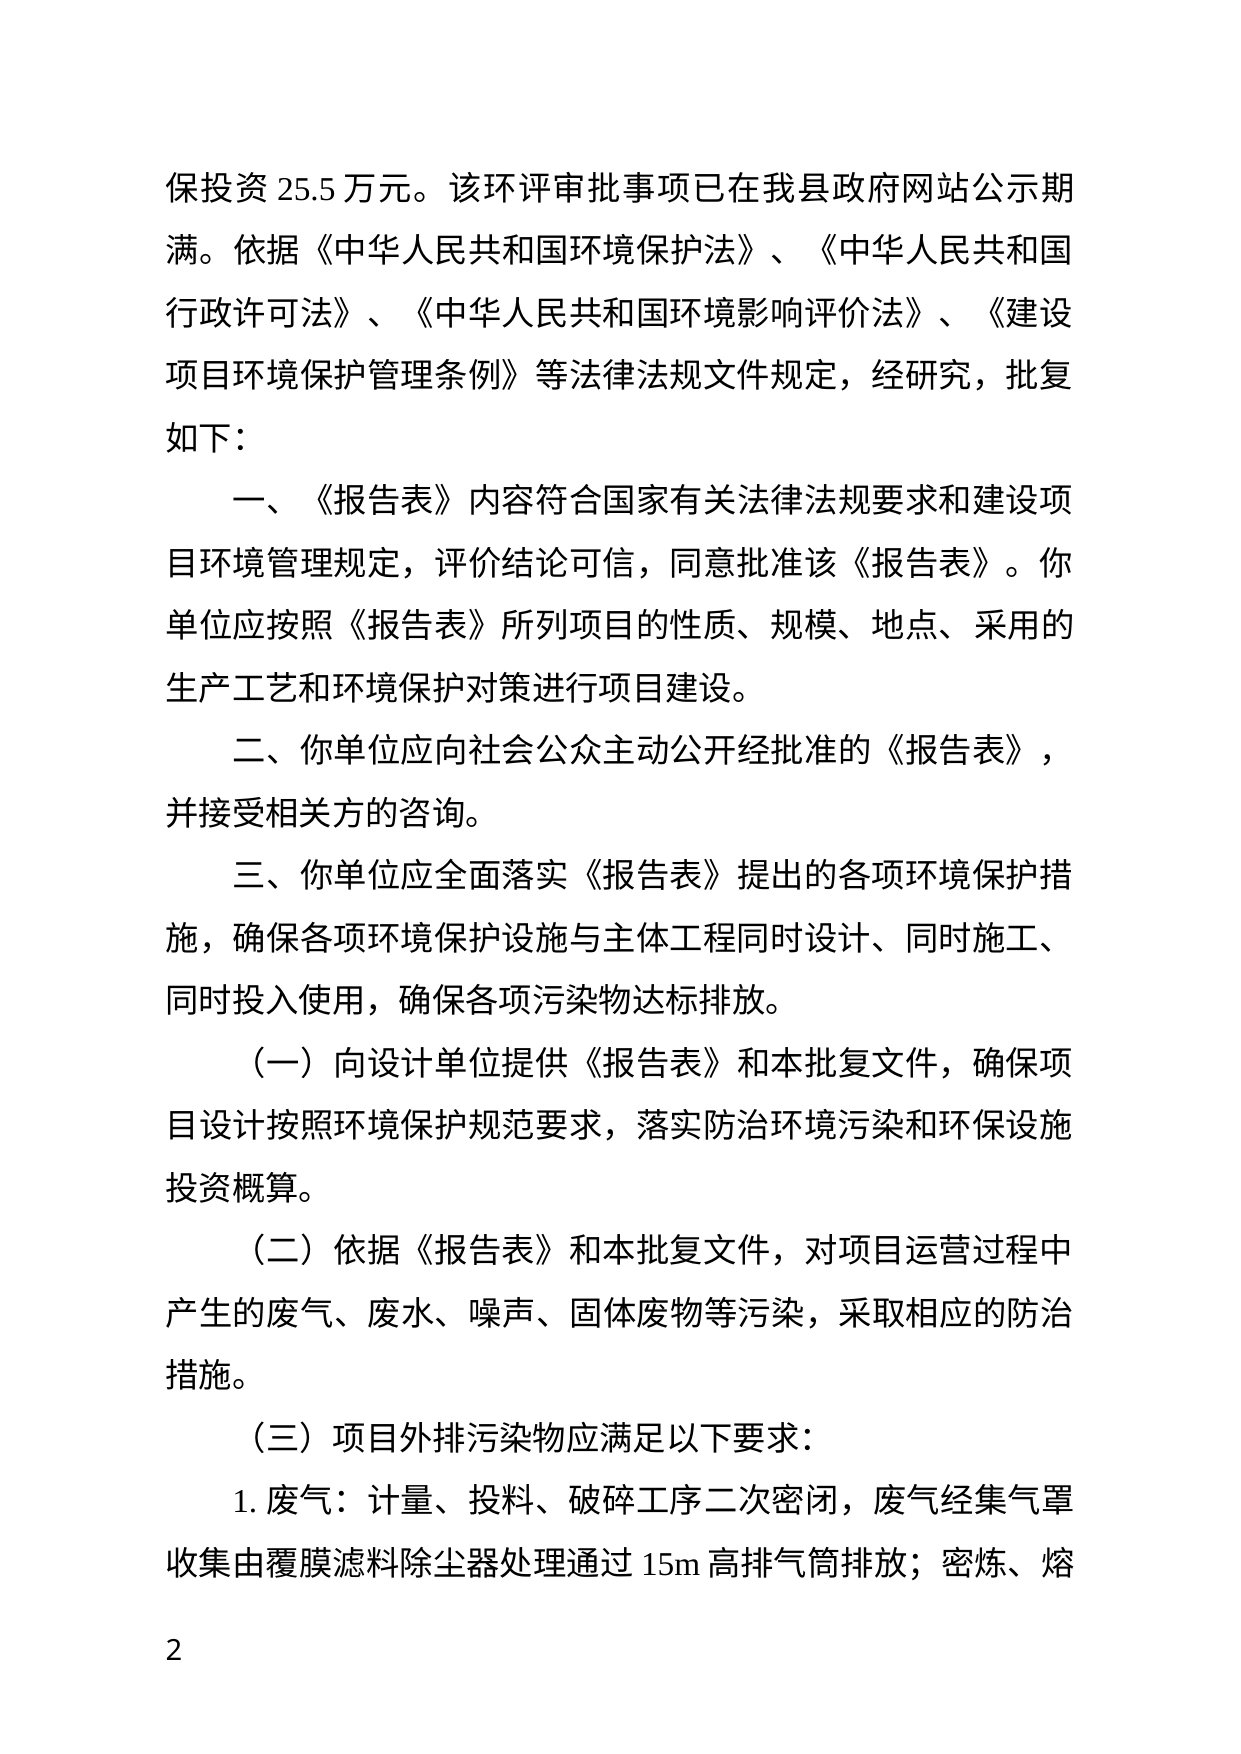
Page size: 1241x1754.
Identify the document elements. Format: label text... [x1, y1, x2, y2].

text 三、你单位应全面落实《报告表》提出的各项环境保护措施，确保各项环境保护设施与主体工程同时设计、同时施工、同时投入使用，确保各项污染物达标排放。 [165, 837, 1075, 1025]
text （一）向设计单位提供《报告表》和本批复文件，确保项目设计按照环境保护规范要求，落实防治环境污染和环保设施投资概算。 [165, 1025, 1075, 1212]
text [165, 1462, 1075, 1587]
text （二）依据《报告表》和本批复文件，对项目运营过程中产生的废气、废水、噪声、固体废物等污染，采取相应的防治措施。 [165, 1212, 1075, 1400]
text （三）项目外排污染物应满足以下要求： [165, 1400, 1075, 1462]
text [165, 150, 1075, 462]
text 一、《报告表》内容符合国家有关法律法规要求和建设项目环境管理规定，评价结论可信，同意批准该《报告表》。你单位应按照《报告表》所列项目的性质、规模、地点、采用的生产工艺和环境保护对策进行项目建设。 [165, 462, 1075, 712]
text 二、你单位应向社会公众主动公开经批准的《报告表》，并接受相关方的咨询。 [165, 712, 1075, 837]
